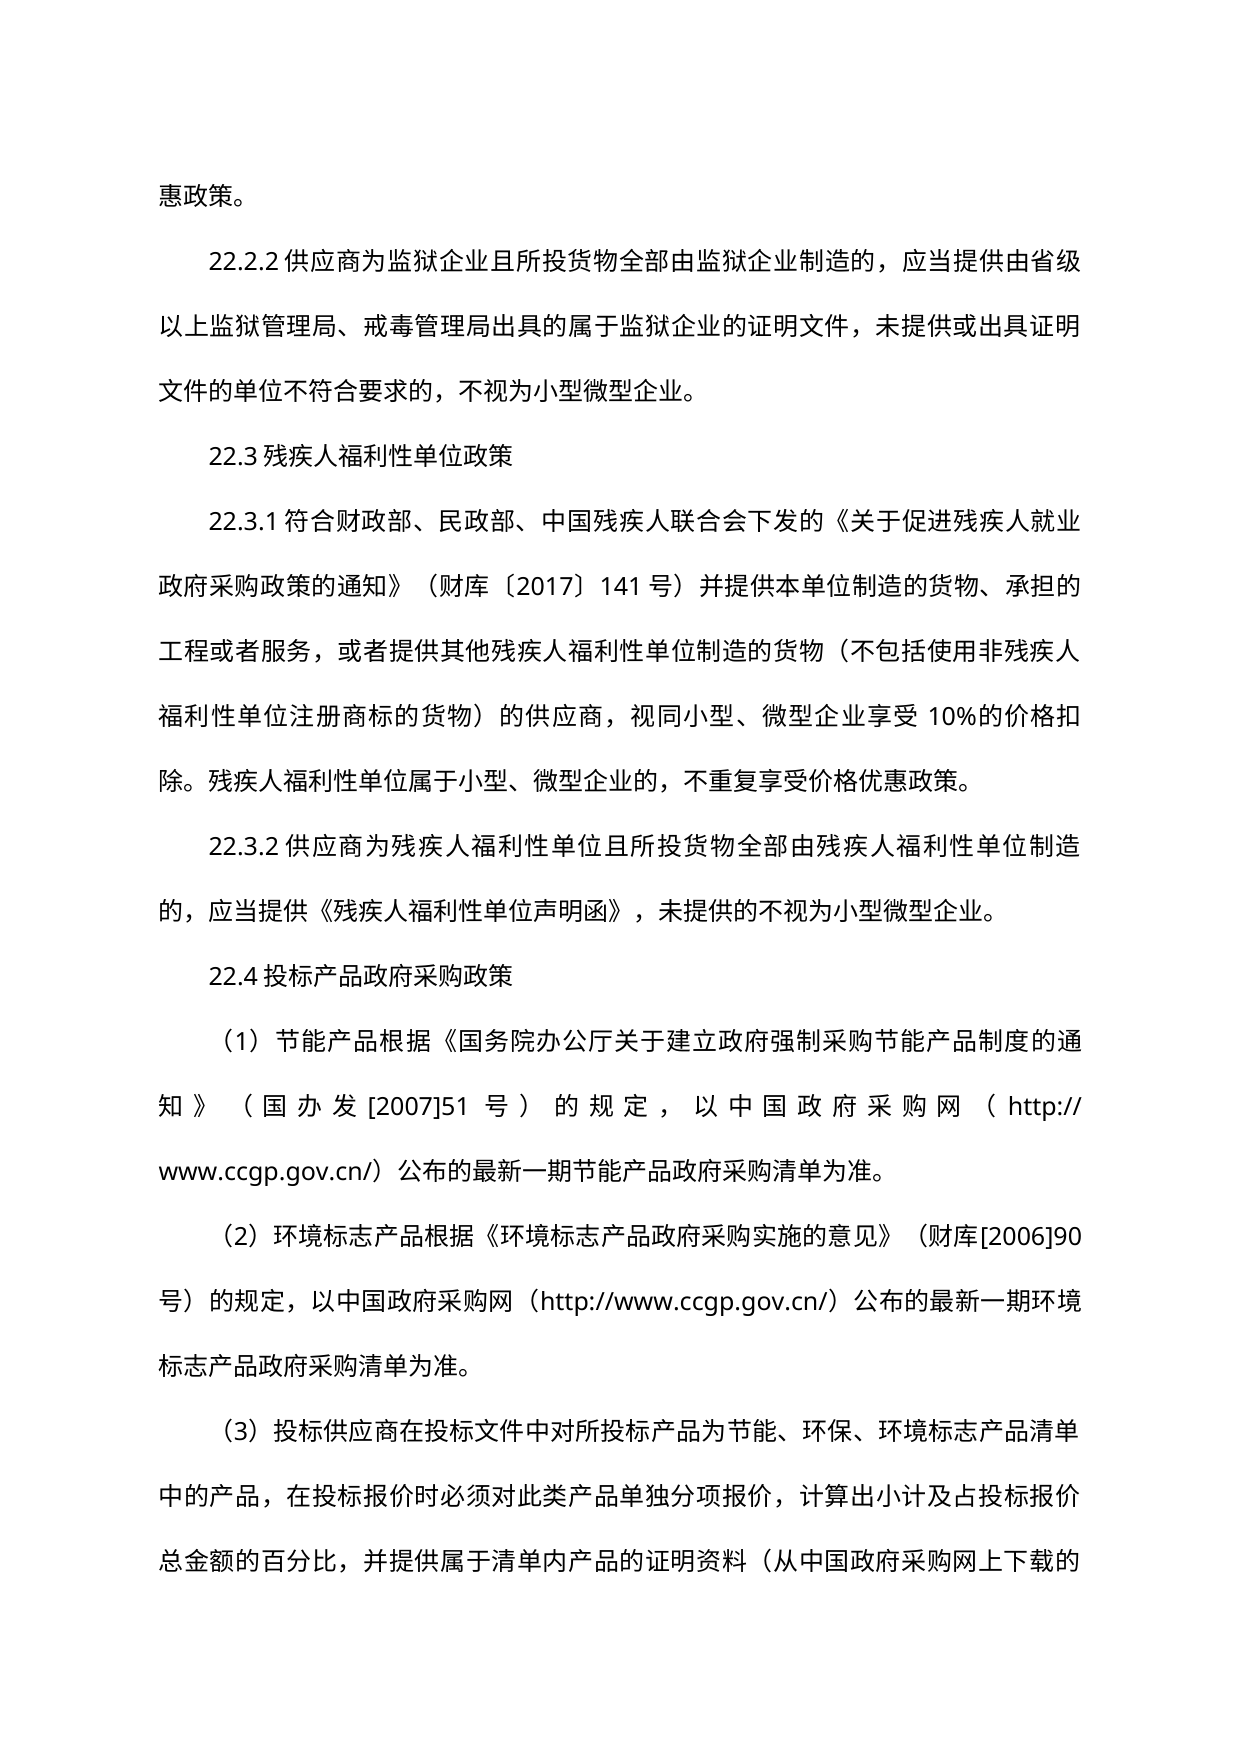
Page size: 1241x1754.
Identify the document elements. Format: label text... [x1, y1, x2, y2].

list 22.3残疾人福利性单位政策 [158, 422, 1082, 487]
list 22.3.1符合财政部、民政部、中国残疾人联合会下发的《关于促进残疾人就业政府采购政策的通知》（财库〔2017〕141号）并提供本单位制造的货物、承担的工程或者服务，或者提供其他残疾人福利性单位制造的货物（不包括使用非残疾人福利性单位注册商标的货物）的供应商，视同小型、微型企业享受10%的价格扣除。残疾人福利性单位属于小型、微型企业的，不重复享受价格优惠政策。 [158, 487, 1082, 812]
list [158, 1397, 1082, 1592]
list 22.3.2供应商为残疾人福利性单位且所投货物全部由残疾人福利性单位制造的，应当提供《残疾人福利性单位声明函》，未提供的不视为小型微型企业。 [158, 812, 1082, 942]
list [158, 162, 1082, 227]
list 22.4投标产品政府采购政策 [158, 942, 1082, 1007]
list （1）节能产品根据《国务院办公厅关于建立政府强制采购节能产品制度的通知》（国办发[2007]51号）的规定，以中国政府采购网（http://www.ccgp.gov.cn/）公布的最新一期节能产品政府采购清单为准。 [158, 1007, 1082, 1202]
list （2）环境标志产品根据《环境标志产品政府采购实施的意见》（财库[2006]90号）的规定，以中国政府采购网（http://www.ccgp.gov.cn/）公布的最新一期环境标志产品政府采购清单为准。 [158, 1202, 1082, 1397]
list 22.2.2供应商为监狱企业且所投货物全部由监狱企业制造的，应当提供由省级以上监狱管理局、戒毒管理局出具的属于监狱企业的证明文件，未提供或出具证明文件的单位不符合要求的，不视为小型微型企业。 [158, 227, 1082, 422]
